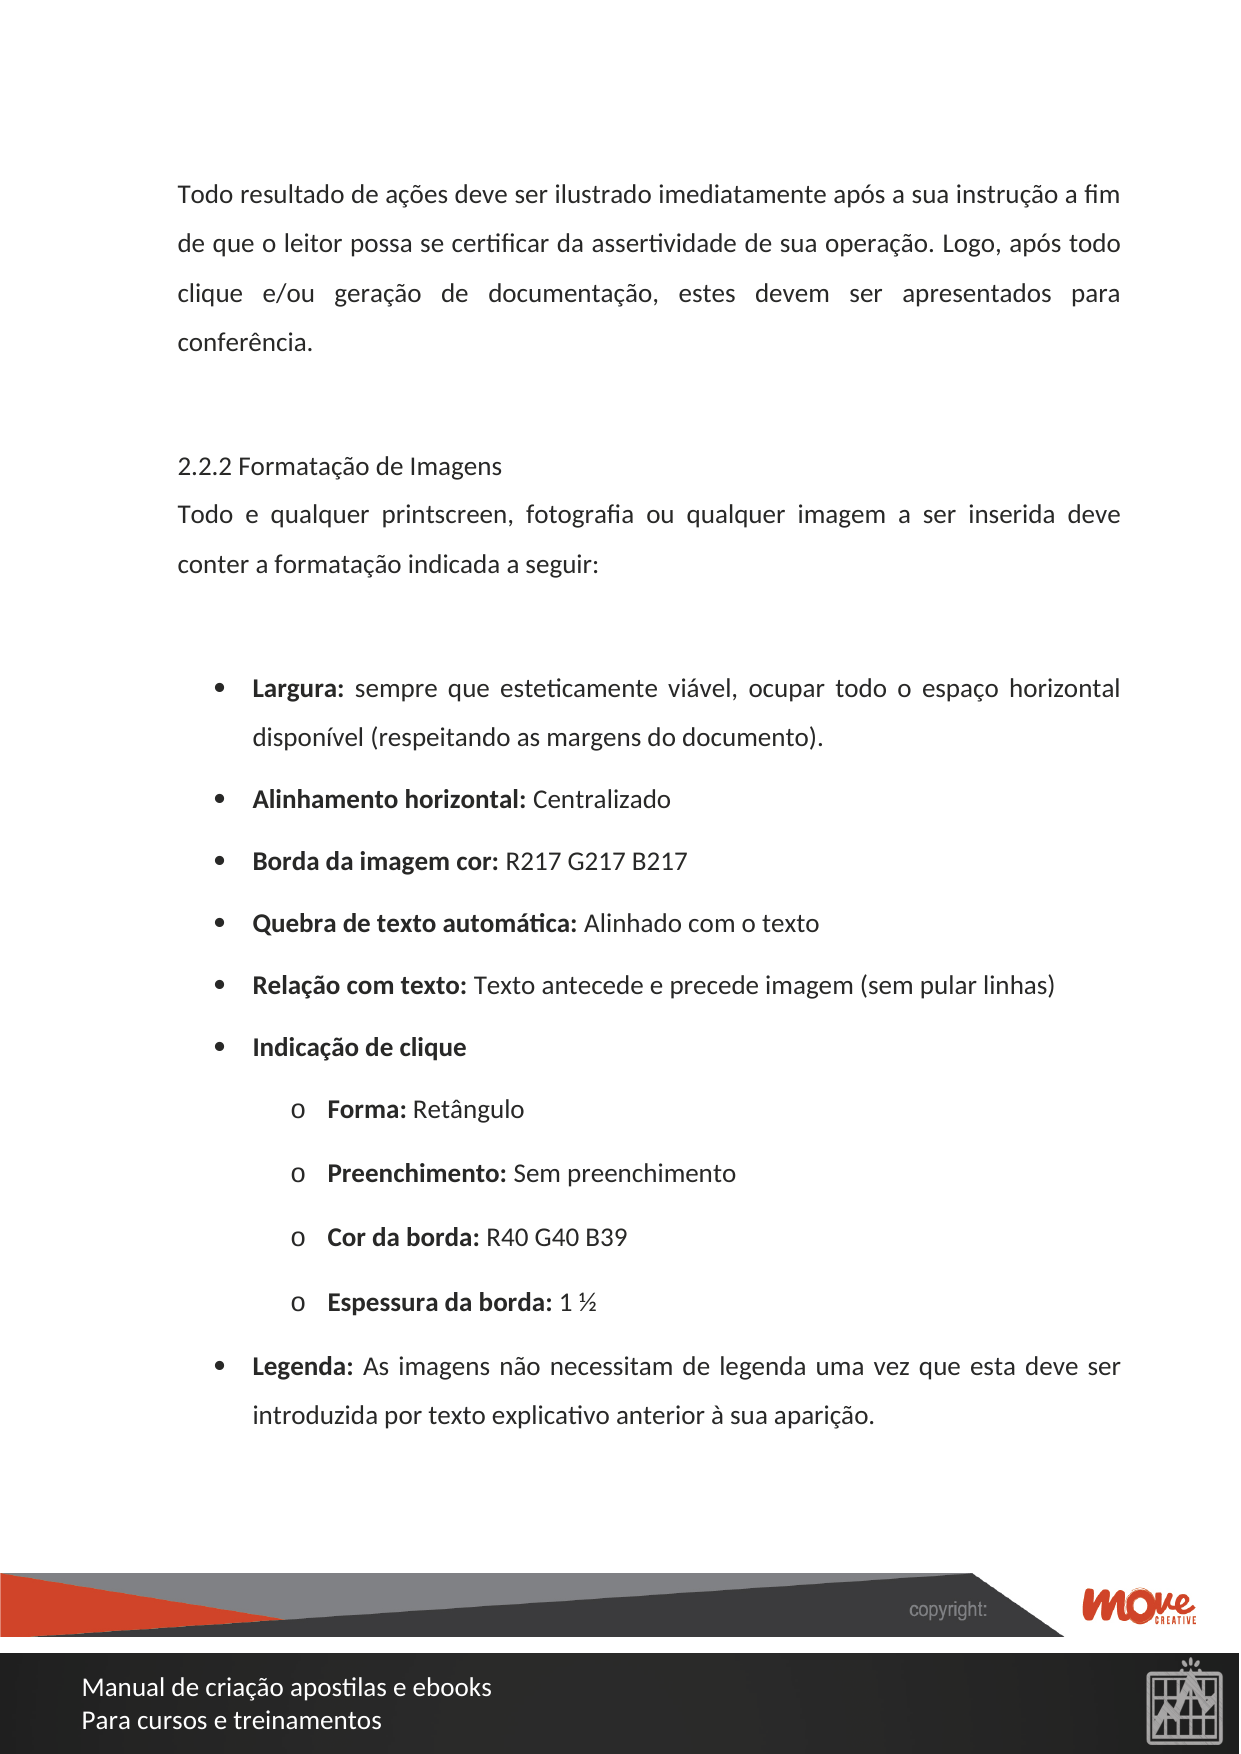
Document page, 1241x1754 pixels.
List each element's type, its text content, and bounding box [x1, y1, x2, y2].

list Legenda: As imagens não necessitam de legenda uma vez que esta deve ser introduzida por texto explicativo anterior à sua aparição. [215, 1349, 1122, 1431]
list Preenchimento: Sem preenchimento [290, 1157, 1122, 1191]
text Todo e qualquer printscreen, fotografia ou qualquer imagem a ser inserida deve conter a formatação indicada a seguir: [177, 498, 1122, 580]
list Relação com texto: Texto antecede e precede imagem (sem pular linhas) [215, 968, 1122, 1002]
list Largura: sempre que esteticamente viável, ocupar todo o espaço horizontal disponível (respeitando as margens do documento). [215, 671, 1122, 754]
list Espessura da borda: 1 ½ [290, 1285, 1122, 1319]
list Quebra de texto automática: Alinhado com o texto [215, 907, 1122, 939]
list Borda da imagem cor: R217 G217 B217 [215, 844, 1122, 878]
list Indicação de clique [215, 1031, 1122, 1063]
picture [0, 1573, 1236, 1637]
subtitle 2.2.2 Formatação de Imagens [177, 449, 1122, 483]
list Cor da borda: R40 G40 B39 [290, 1221, 1122, 1255]
text Todo resultado de ações deve ser ilustrado imediatamente após a sua instrução a fim de que o leitor possa se certificar da assertividade de sua operação. Logo, após todo clique e/ou geração de documentação, estes devem ser apresentados para conferência. [177, 177, 1122, 359]
list Alinhamento horizontal: Centralizado [215, 783, 1122, 816]
list Forma: Retângulo [290, 1092, 1122, 1127]
picture [0, 1653, 1239, 1754]
